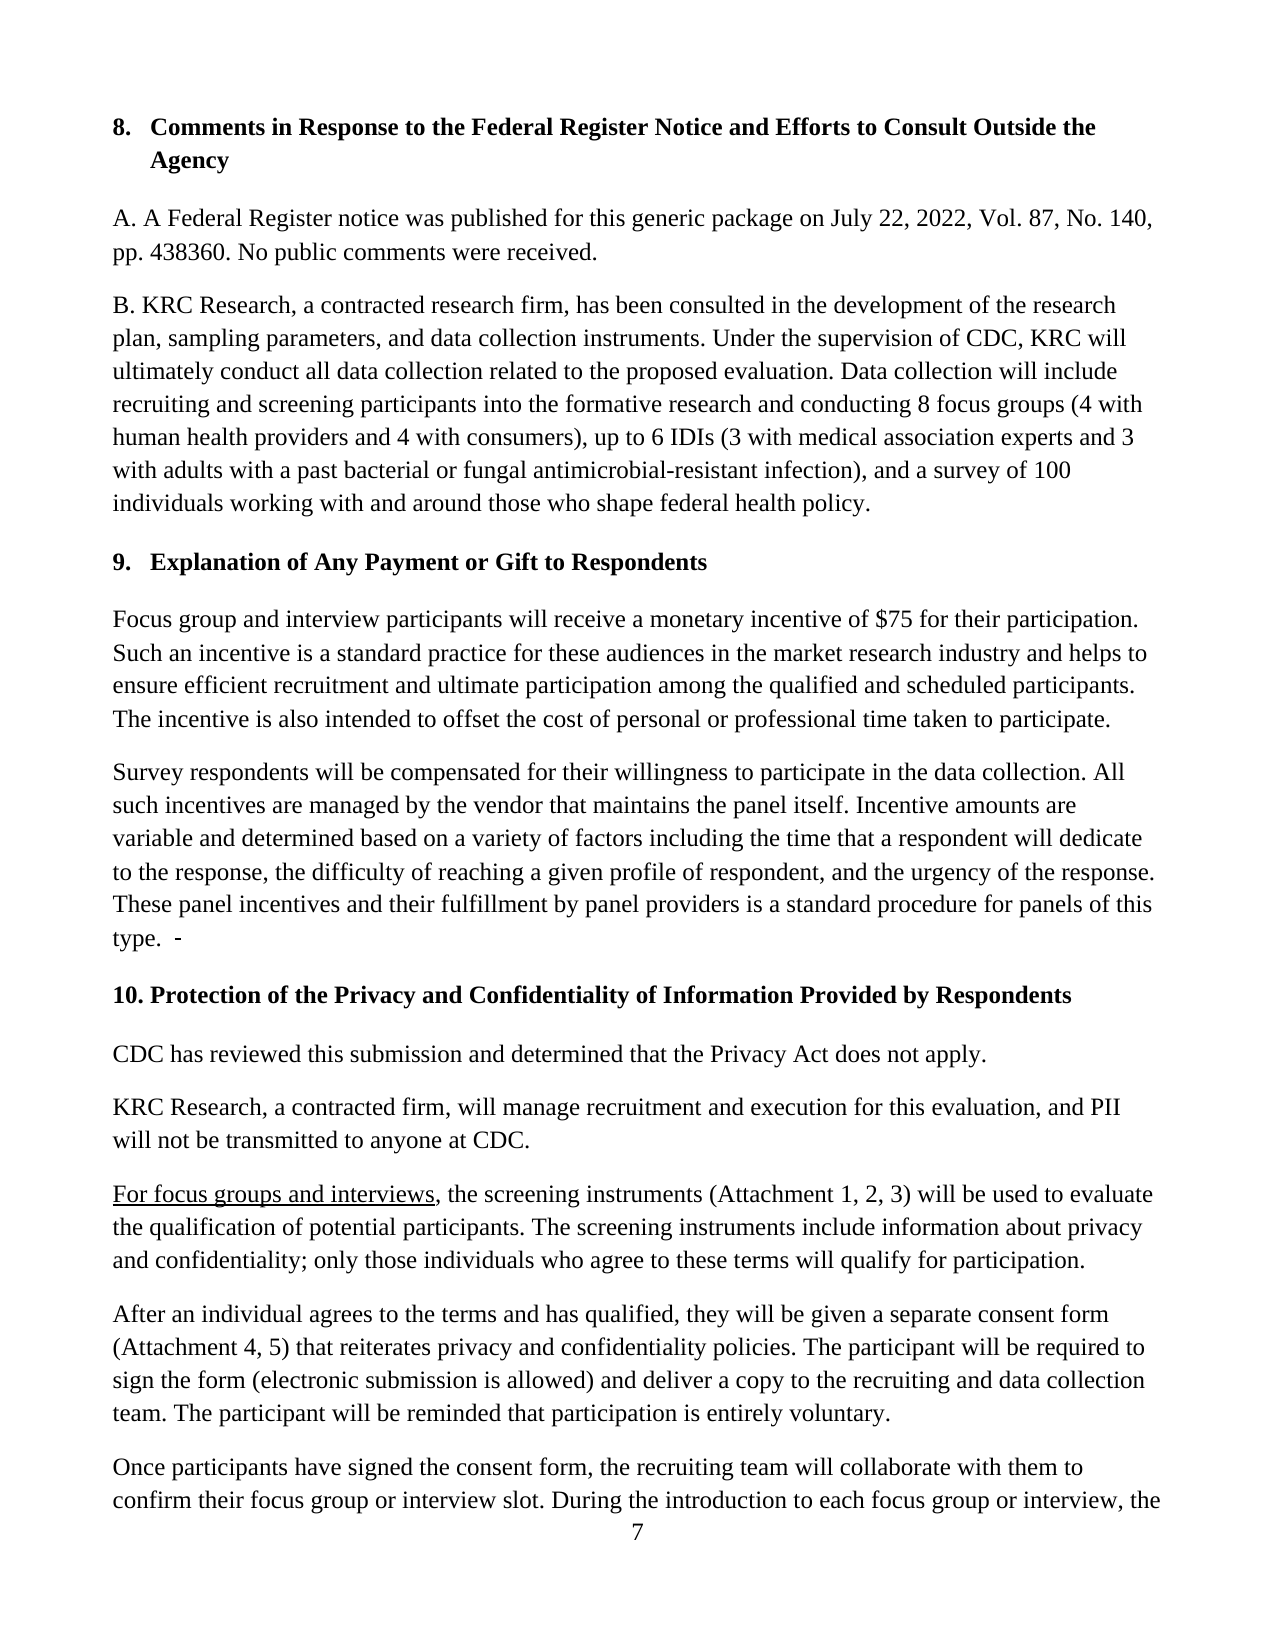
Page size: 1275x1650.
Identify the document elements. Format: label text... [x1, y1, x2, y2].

subtitle Comments in Response to the Federal Register Notice and Efforts to Consult Outside the Agency [112, 112, 1162, 174]
text For focus groups and interviews, the screening instruments (Attachment 1, 2, 3) will be used to evaluate the qualification of potential participants. The screening instruments include information about privacy and confidentiality; only those individuals who agree to these terms will qualify for participation. [112, 1179, 1162, 1274]
subtitle Protection of the Privacy and Confidentiality of Information Provided by Respondents [112, 981, 1162, 1009]
text B. KRC Research, a contracted research firm, has been consulted in the development of the research plan, sampling parameters, and data collection instruments. Under the supervision of CDC, KRC will ultimately conduct all data collection related to the proposed evaluation. Data collection will include recruiting and screening participants into the formative research and conducting 8 focus groups (4 with human health providers and 4 with consumers), up to 6 IDIs (3 with medical association experts and 3 with adults with a past bacterial or fungal antimicrobial-resistant infection), and a survey of 100 individuals working with and around those who shape federal health policy. [112, 290, 1162, 517]
text A. A Federal Register notice was published for this generic package on July 22, 2022, Vol. 87, No. 140, pp. 438360. No public comments were received. [112, 203, 1162, 265]
text After an individual agrees to the terms and has qualified, they will be given a separate consent form (Attachment 4, 5) that reiterates privacy and confidentiality policies. The participant will be required to sign the form (electronic submission is allowed) and deliver a copy to the recruiting and data collection team. The participant will be reminded that participation is entirely voluntary. [112, 1299, 1162, 1427]
text Focus group and interview participants will receive a monetary incentive of $75 for their participation. Such an incentive is a standard practice for these audiences in the market research industry and helps to ensure efficient recruitment and ultimate participation among the qualified and scheduled participants. The incentive is also intended to offset the cost of personal or professional time taken to participate. [112, 604, 1162, 732]
subtitle Explanation of Any Payment or Gift to Respondents [112, 547, 1162, 575]
text Survey respondents will be compensated for their willingness to participate in the data collection. All such incentives are managed by the vendor that maintains the panel itself. Incentive amounts are variable and determined based on a variety of factors including the time that a respondent will dedicate to the response, the difficulty of reaching a given profile of respondent, and the urgency of the response. These panel incentives and their fulfillment by panel providers is a standard procedure for panels of this type. [112, 757, 1162, 951]
text CDC has reviewed this submission and determined that the Privacy Act does not apply. [112, 1039, 1162, 1067]
text KRC Research, a contracted firm, will manage recruitment and execution for this evaluation, and PII will not be transmitted to anyone at CDC. [112, 1092, 1162, 1154]
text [112, 1452, 1162, 1514]
